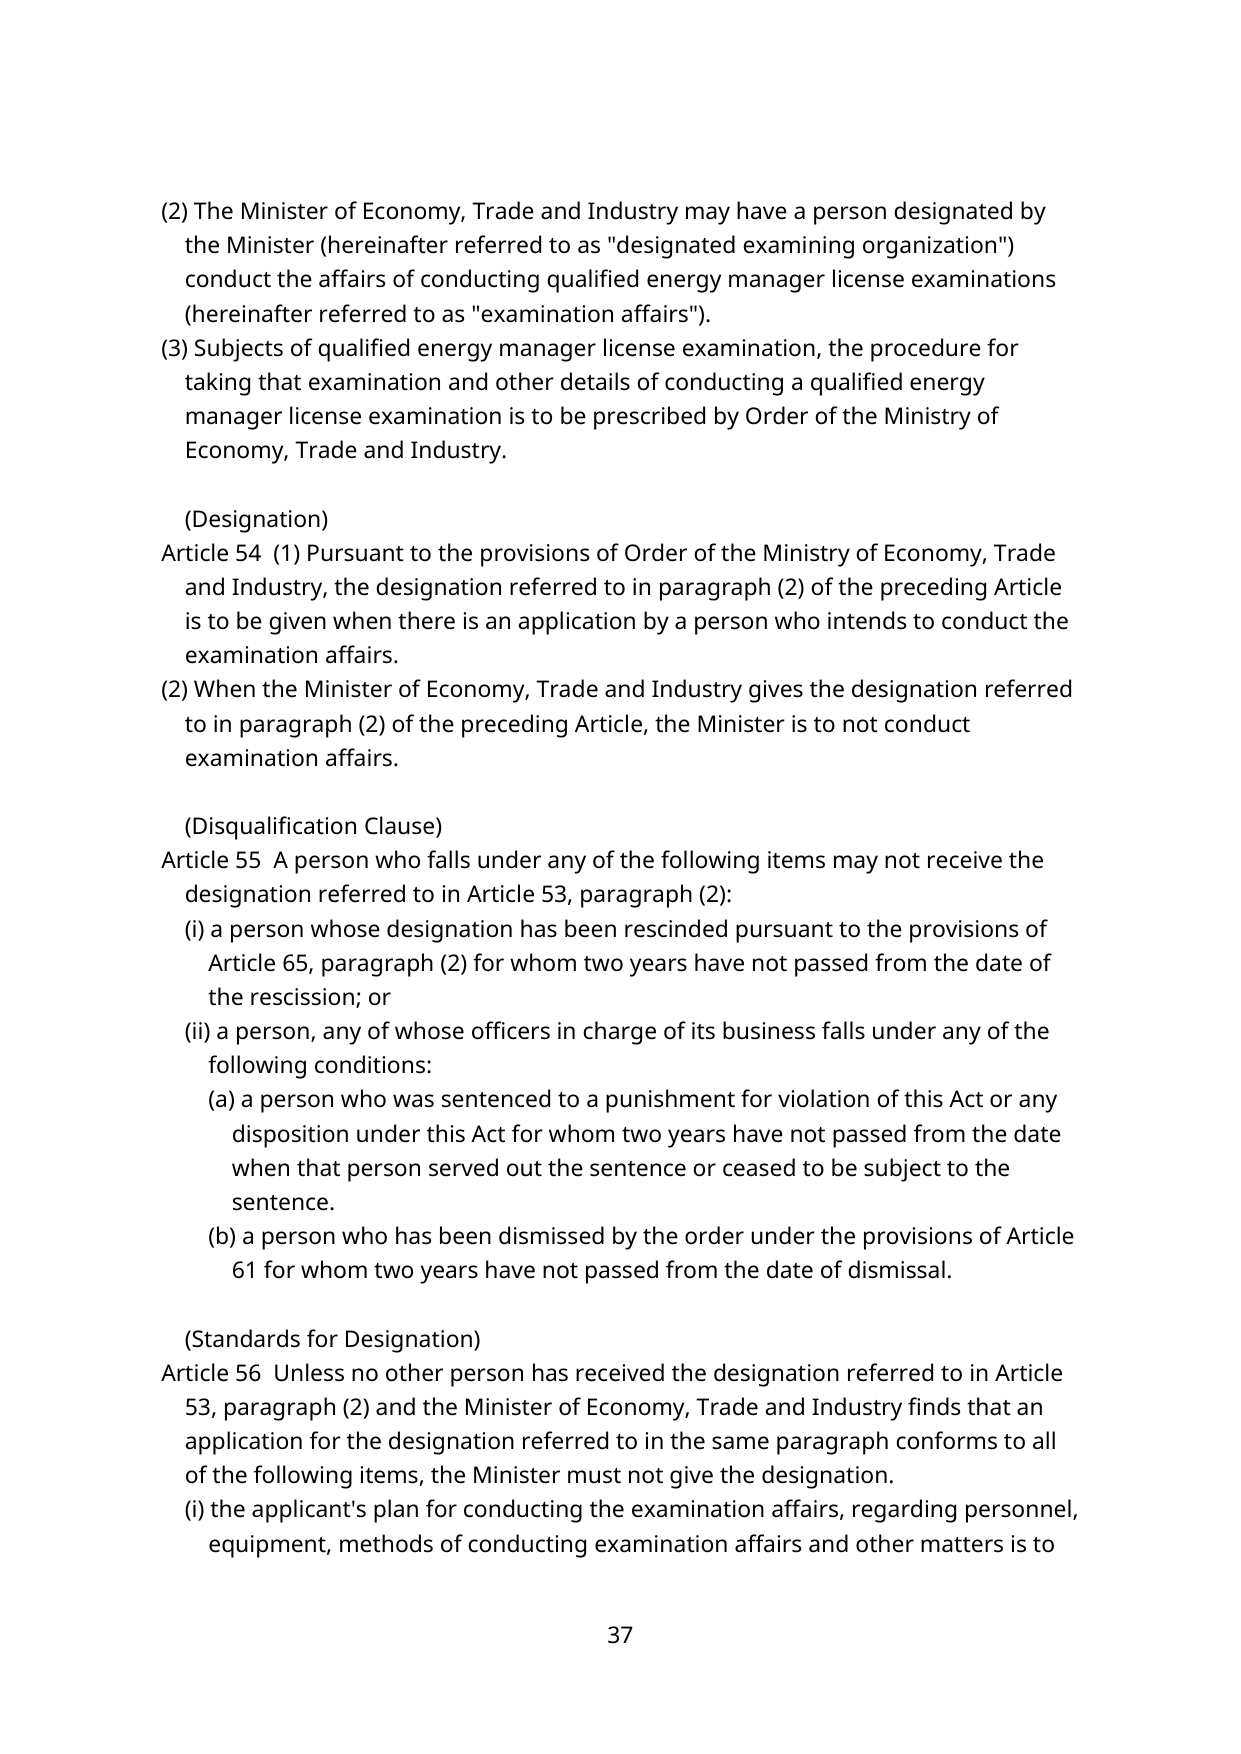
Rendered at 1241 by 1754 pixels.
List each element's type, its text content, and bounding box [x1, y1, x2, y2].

text (2) When the Minister of Economy, Trade and Industry gives the designation referred to in paragraph (2) of the preceding Article, the Minister is to not conduct examination affairs. [161, 672, 1079, 774]
text Article 54 (1) Pursuant to the provisions of Order of the Ministry of Economy, Trade and Industry, the designation referred to in paragraph (2) of the preceding Article is to be given when there is an application by a person who intends to conduct the examination affairs. [161, 535, 1079, 672]
text Article 55 A person who falls under any of the following items may not receive the designation referred to in Article 53, paragraph (2): [161, 843, 1079, 911]
text (i) a person whose designation has been rescinded pursuant to the provisions of Article 65, paragraph (2) for whom two years have not passed from the date of the rescission; or [184, 911, 1079, 1014]
text (3) Subjects of qualified energy manager license examination, the procedure for taking that examination and other details of conducting a qualified energy manager license examination is to be prescribed by Order of the Ministry of Economy, Trade and Industry. [161, 330, 1079, 467]
text (ii) a person, any of whose officers in charge of its business falls under any of the following conditions: [184, 1014, 1079, 1082]
text (Designation) [184, 501, 1079, 535]
text (a) a person who was sentenced to a punishment for violation of this Act or any disposition under this Act for whom two years have not passed from the date when that person served out the sentence or ceased to be subject to the sentence. [207, 1082, 1079, 1219]
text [184, 1492, 1079, 1560]
text (b) a person who has been dismissed by the order under the provisions of Article 61 for whom two years have not passed from the date of dismissal. [207, 1219, 1079, 1287]
text (Disqualification Clause) [184, 809, 1079, 843]
text (2) The Minister of Economy, Trade and Industry may have a person designated by the Minister (hereinafter referred to as "designated examining organization") conduct the affairs of conducting qualified energy manager license examinations (hereinafter referred to as "examination affairs"). [161, 194, 1079, 330]
text (Standards for Designation) [184, 1321, 1079, 1355]
text Article 56 Unless no other person has received the designation referred to in Article 53, paragraph (2) and the Minister of Economy, Trade and Industry finds that an application for the designation referred to in the same paragraph conforms to all of the following items, the Minister must not give the designation. [161, 1355, 1079, 1492]
